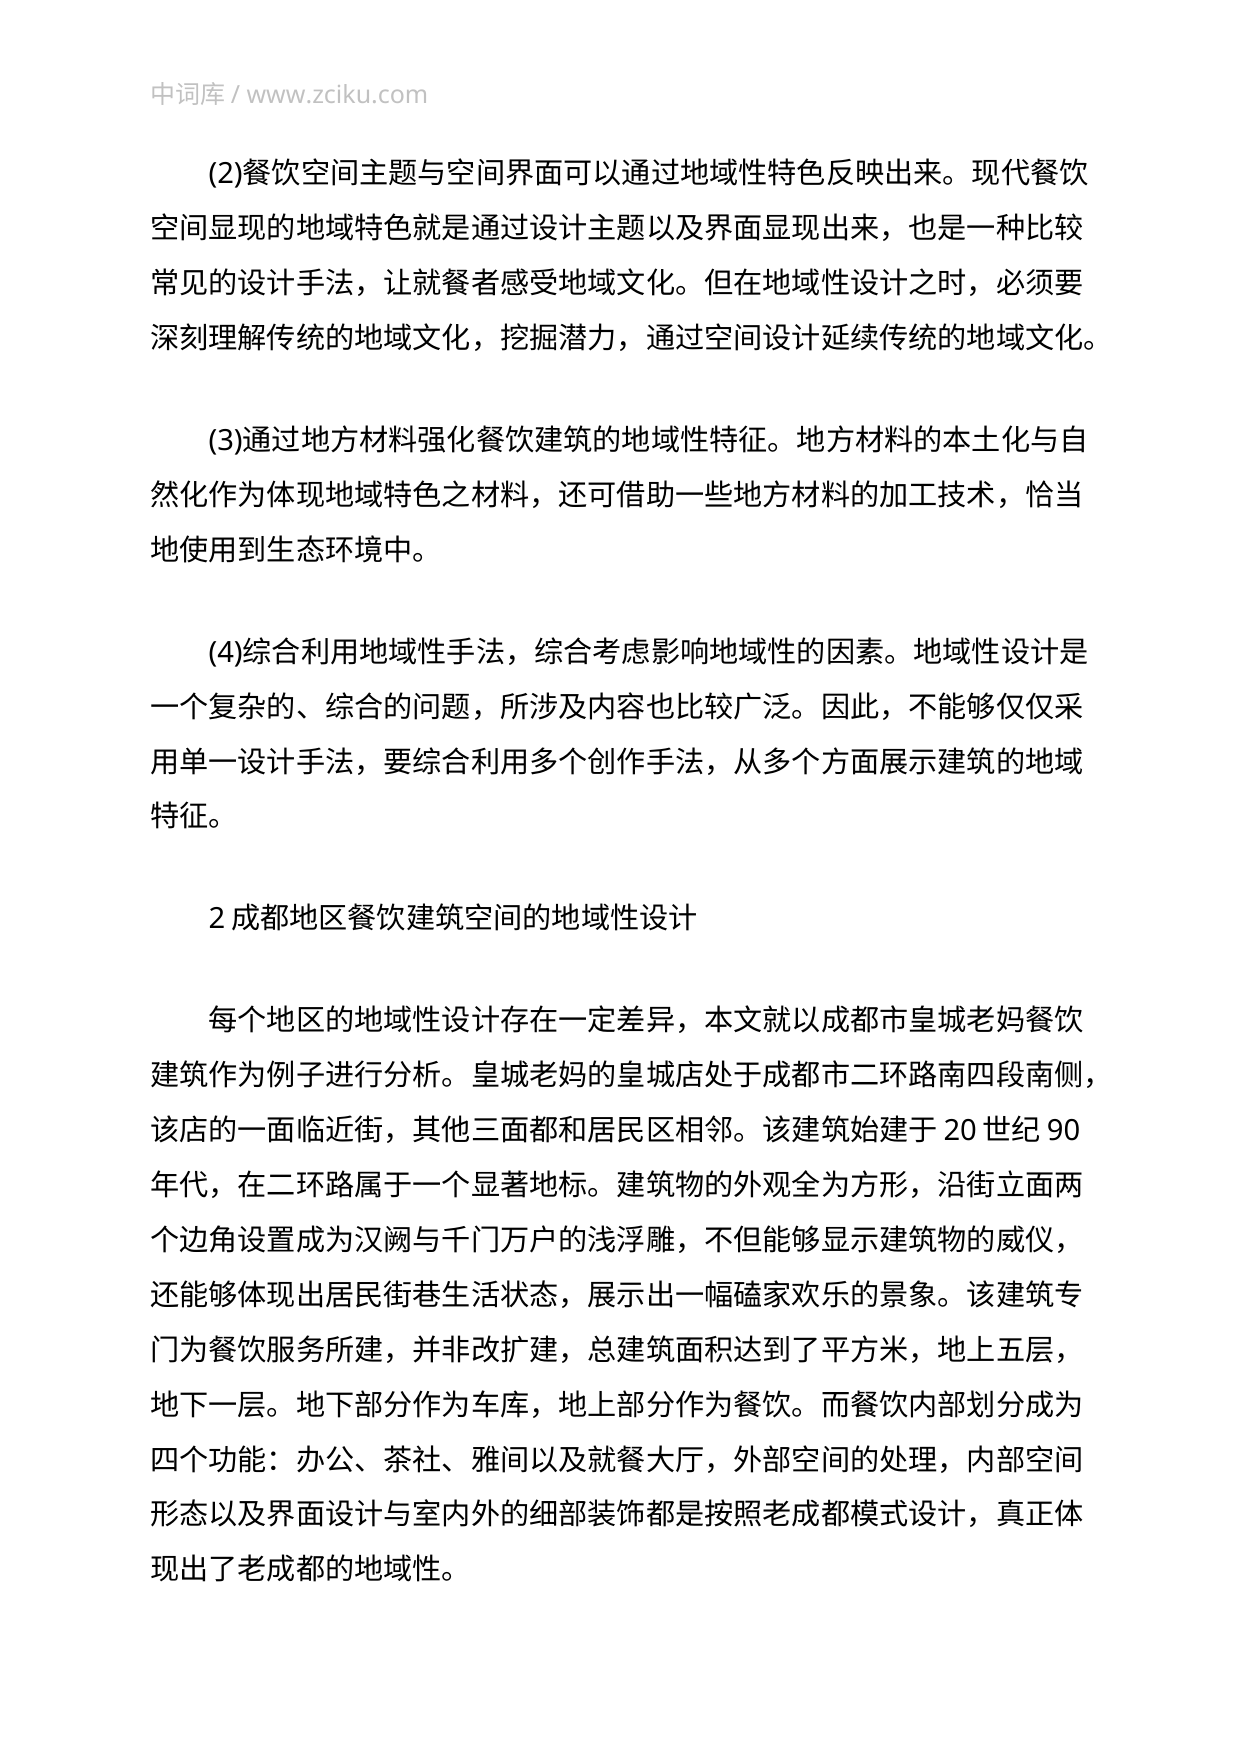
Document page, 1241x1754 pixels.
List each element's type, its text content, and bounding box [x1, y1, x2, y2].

text (2)餐饮空间主题与空间界面可以通过地域性特色反映出来。现代餐饮空间显现的地域特色就是通过设计主题以及界面显现出来，也是一种比较常见的设计手法，让就餐者感受地域文化。但在地域性设计之时，必须要深刻理解传统的地域文化，挖掘潜力，通过空间设计延续传统的地域文化。 [150, 150, 1090, 357]
text 2成都地区餐饮建筑空间的地域性设计 [150, 895, 1090, 937]
text (3)通过地方材料强化餐饮建筑的地域性特征。地方材料的本土化与自然化作为体现地域特色之材料，还可借助一些地方材料的加工技术，恰当地使用到生态环境中。 [150, 417, 1090, 569]
text 每个地区的地域性设计存在一定差异，本文就以成都市皇城老妈餐饮建筑作为例子进行分析。皇城老妈的皇城店处于成都市二环路南四段南侧，该店的一面临近街，其他三面都和居民区相邻。该建筑始建于20世纪90年代，在二环路属于一个显著地标。建筑物的外观全为方形，沿街立面两个边角设置成为汉阙与千门万户的浅浮雕，不但能够显示建筑物的威仪，还能够体现出居民街巷生活状态，展示出一幅磕家欢乐的景象。该建筑专门为餐饮服务所建，并非改扩建，总建筑面积达到了平方米，地上五层，地下一层。地下部分作为车库，地上部分作为餐饮。而餐饮内部划分成为四个功能：办公、茶社、雅间以及就餐大厅，外部空间的处理，内部空间形态以及界面设计与室内外的细部装饰都是按照老成都模式设计，真正体现出了老成都的地域性。 [150, 997, 1090, 1588]
text (4)综合利用地域性手法，综合考虑影响地域性的因素。地域性设计是一个复杂的、综合的问题，所涉及内容也比较广泛。因此，不能够仅仅采用单一设计手法，要综合利用多个创作手法，从多个方面展示建筑的地域特征。 [150, 628, 1090, 835]
